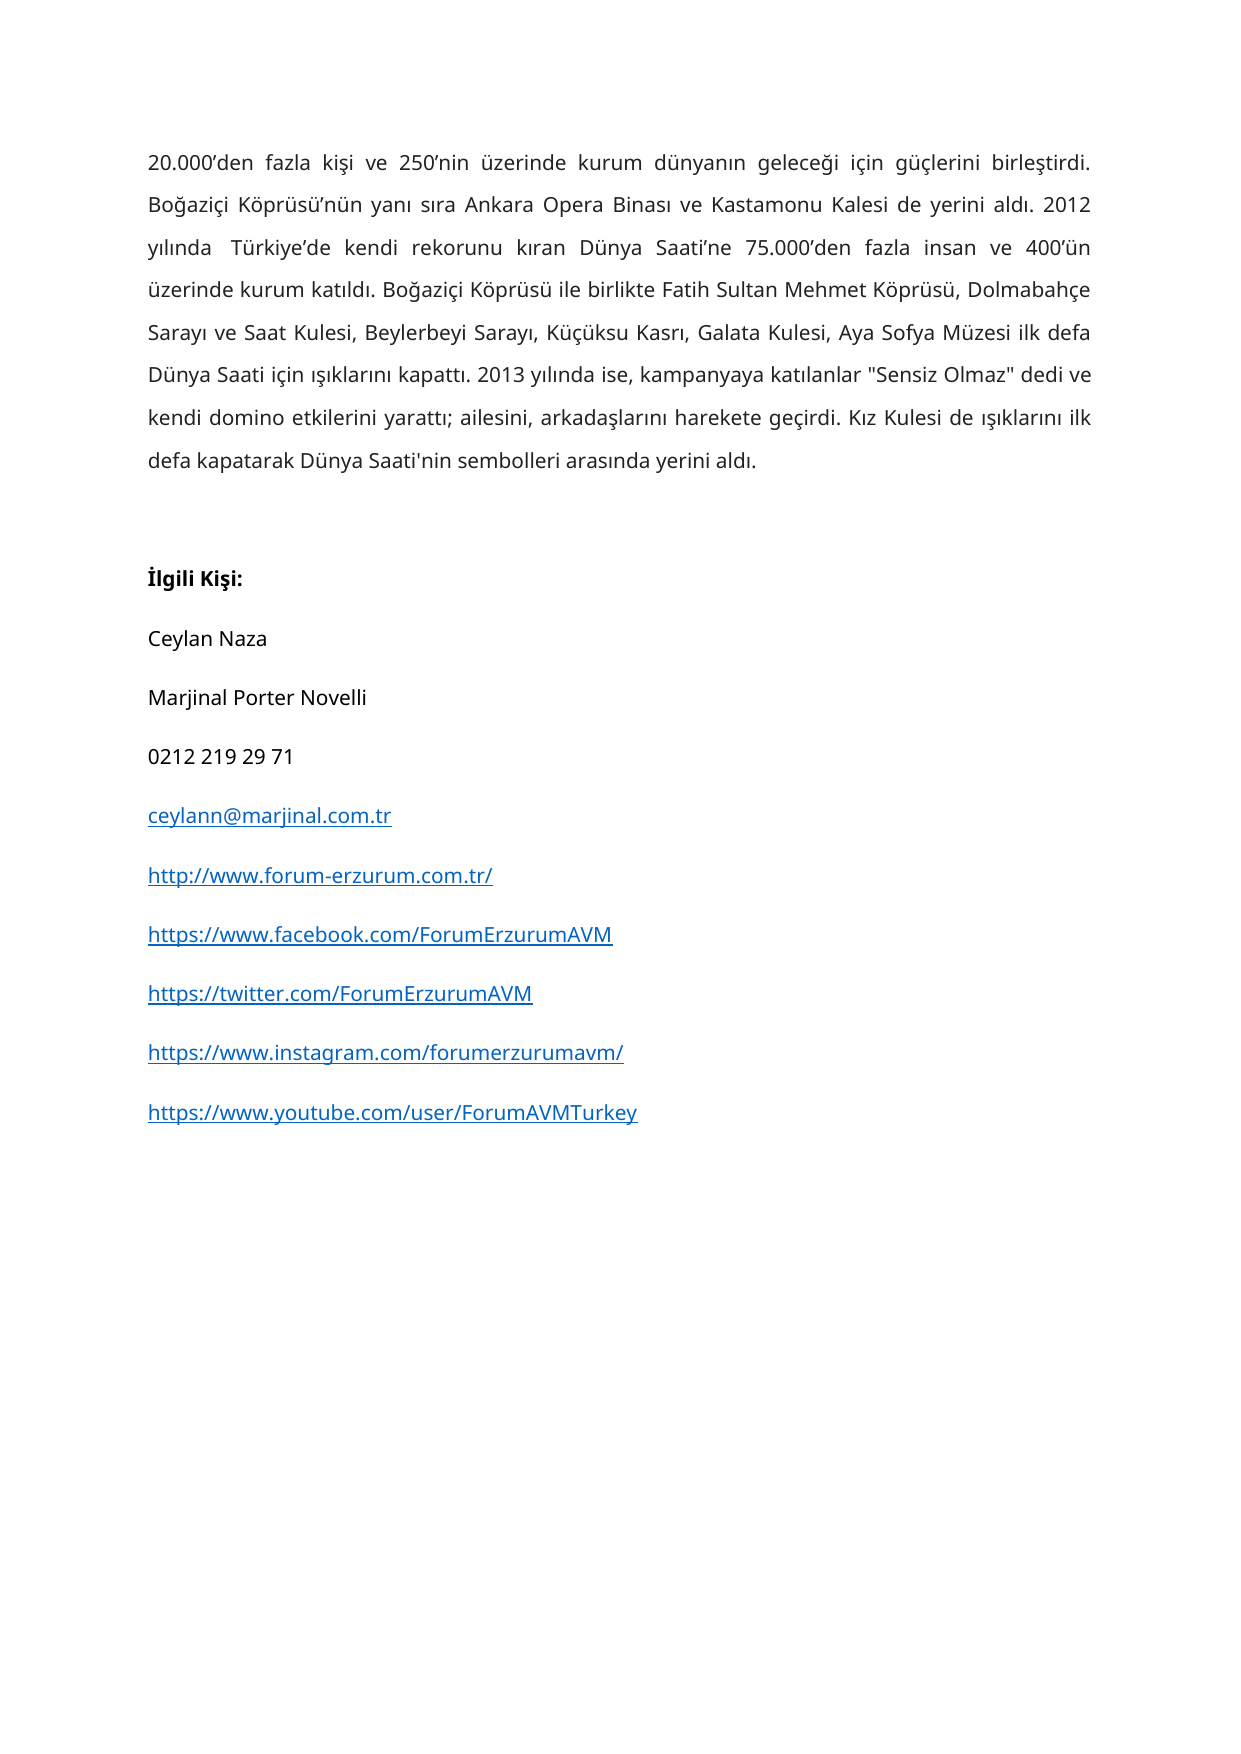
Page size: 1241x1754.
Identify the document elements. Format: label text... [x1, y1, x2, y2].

text https://www.facebook.com/ForumErzurumAVM [148, 920, 1093, 948]
text https://www.instagram.com/forumerzurumavm/ [148, 1038, 1093, 1067]
text https://twitter.com/ForumErzurumAVM [148, 979, 1093, 1008]
text Marjinal Porter Novelli [148, 683, 1093, 711]
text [148, 148, 1093, 474]
text 0212 219 29 71 [148, 742, 1093, 771]
text http://www.forum-erzurum.com.tr/ [148, 861, 1093, 889]
text ceylann@marjinal.com.tr [148, 801, 1093, 830]
text Ceylan Naza [148, 624, 1093, 652]
text İlgili Kişi: [148, 564, 1093, 593]
text https://www.youtube.com/user/ForumAVMTurkey [148, 1098, 1093, 1126]
